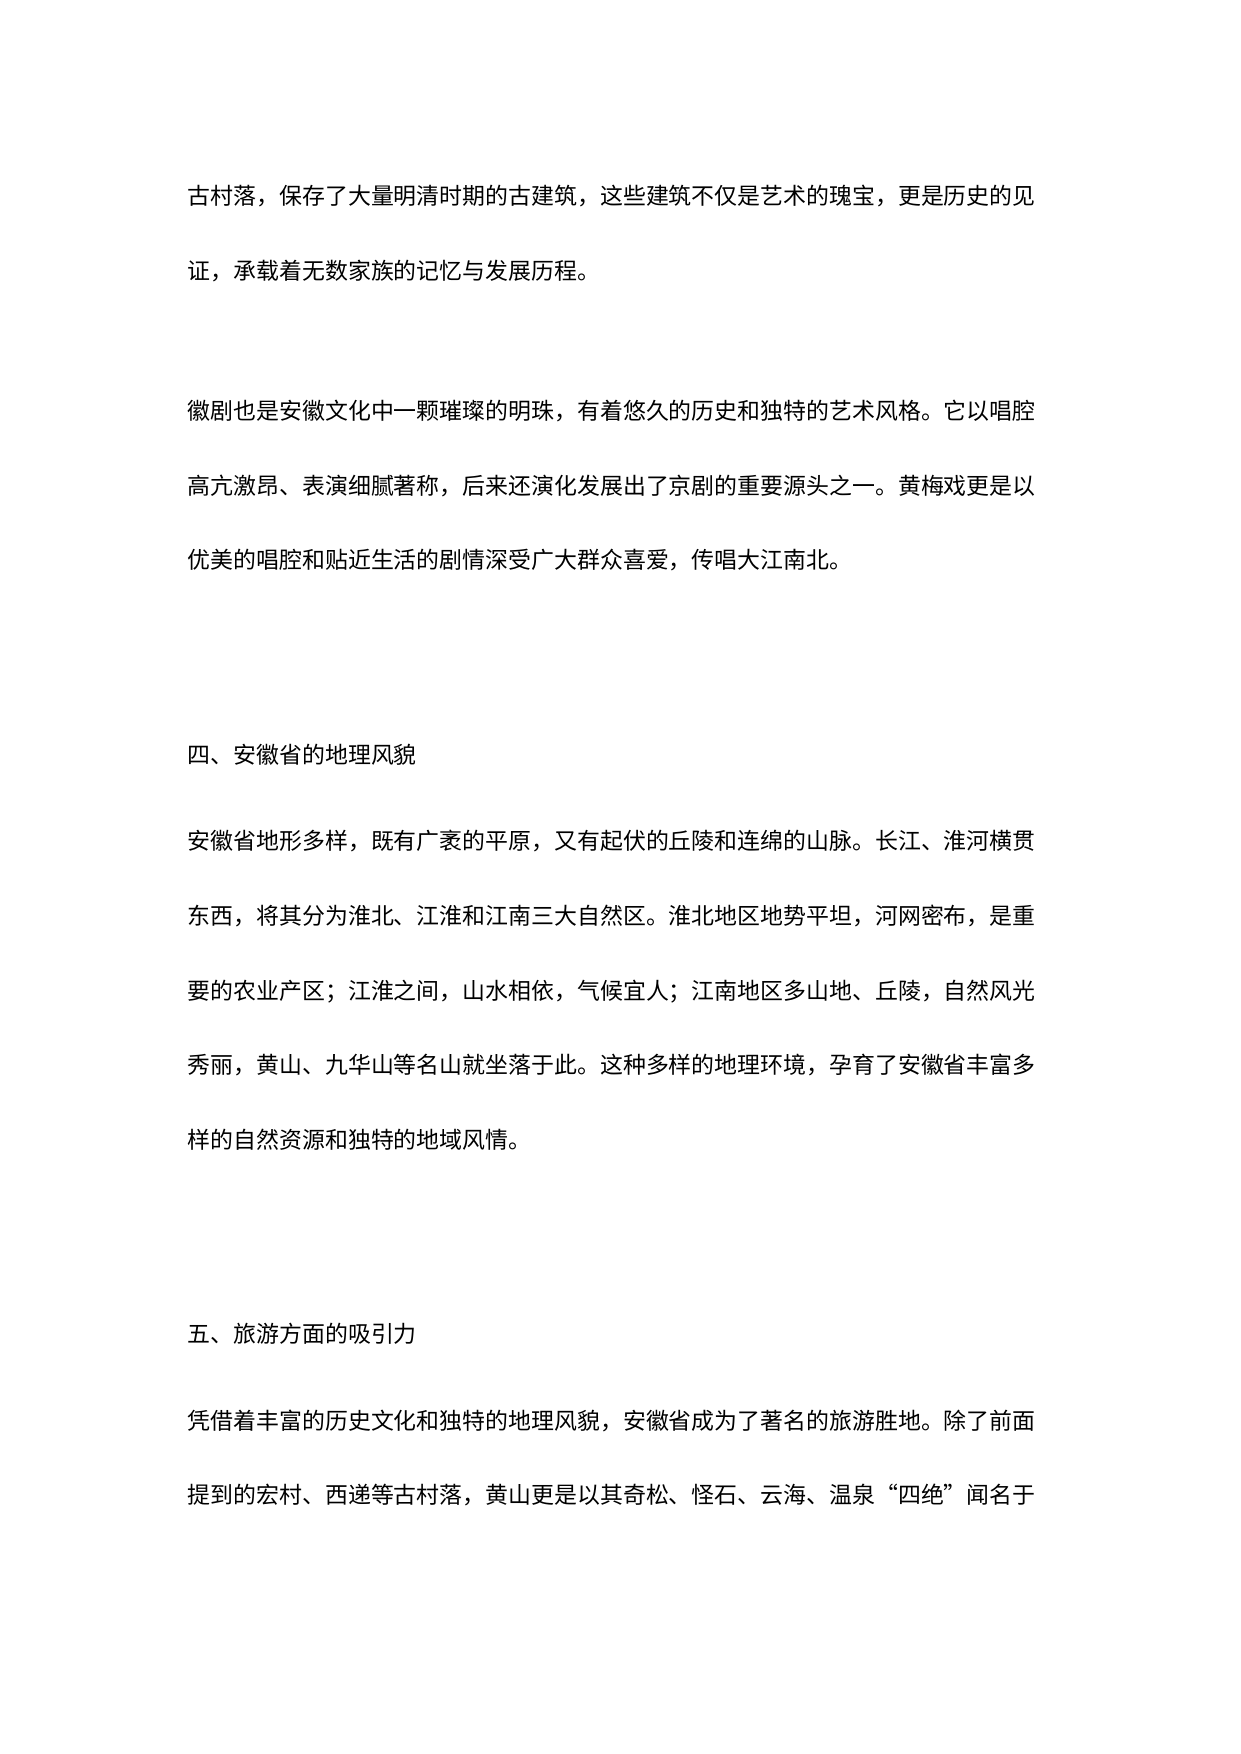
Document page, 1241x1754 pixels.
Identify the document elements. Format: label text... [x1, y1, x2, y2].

text 徽剧也是安徽文化中一颗璀璨的明珠，有着悠久的历史和独特的艺术风格。它以唱腔高亢激昂、表演细腻著称，后来还演化发展出了京剧的重要源头之一。黄梅戏更是以优美的唱腔和贴近生活的剧情深受广大群众喜爱，传唱大江南北。 [187, 377, 1053, 591]
text 五、旅游方面的吸引力 [187, 1300, 1053, 1365]
text 四、安徽省的地理风貌 [187, 721, 1053, 786]
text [187, 1387, 1053, 1527]
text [187, 162, 1053, 302]
text 安徽省地形多样，既有广袤的平原，又有起伏的丘陵和连绵的山脉。长江、淮河横贯东西，将其分为淮北、江淮和江南三大自然区。淮北地区地势平坦，河网密布，是重要的农业产区；江淮之间，山水相依，气候宜人；江南地区多山地、丘陵，自然风光秀丽，黄山、九华山等名山就坐落于此。这种多样的地理环境，孕育了安徽省丰富多样的自然资源和独特的地域风情。 [187, 807, 1053, 1171]
